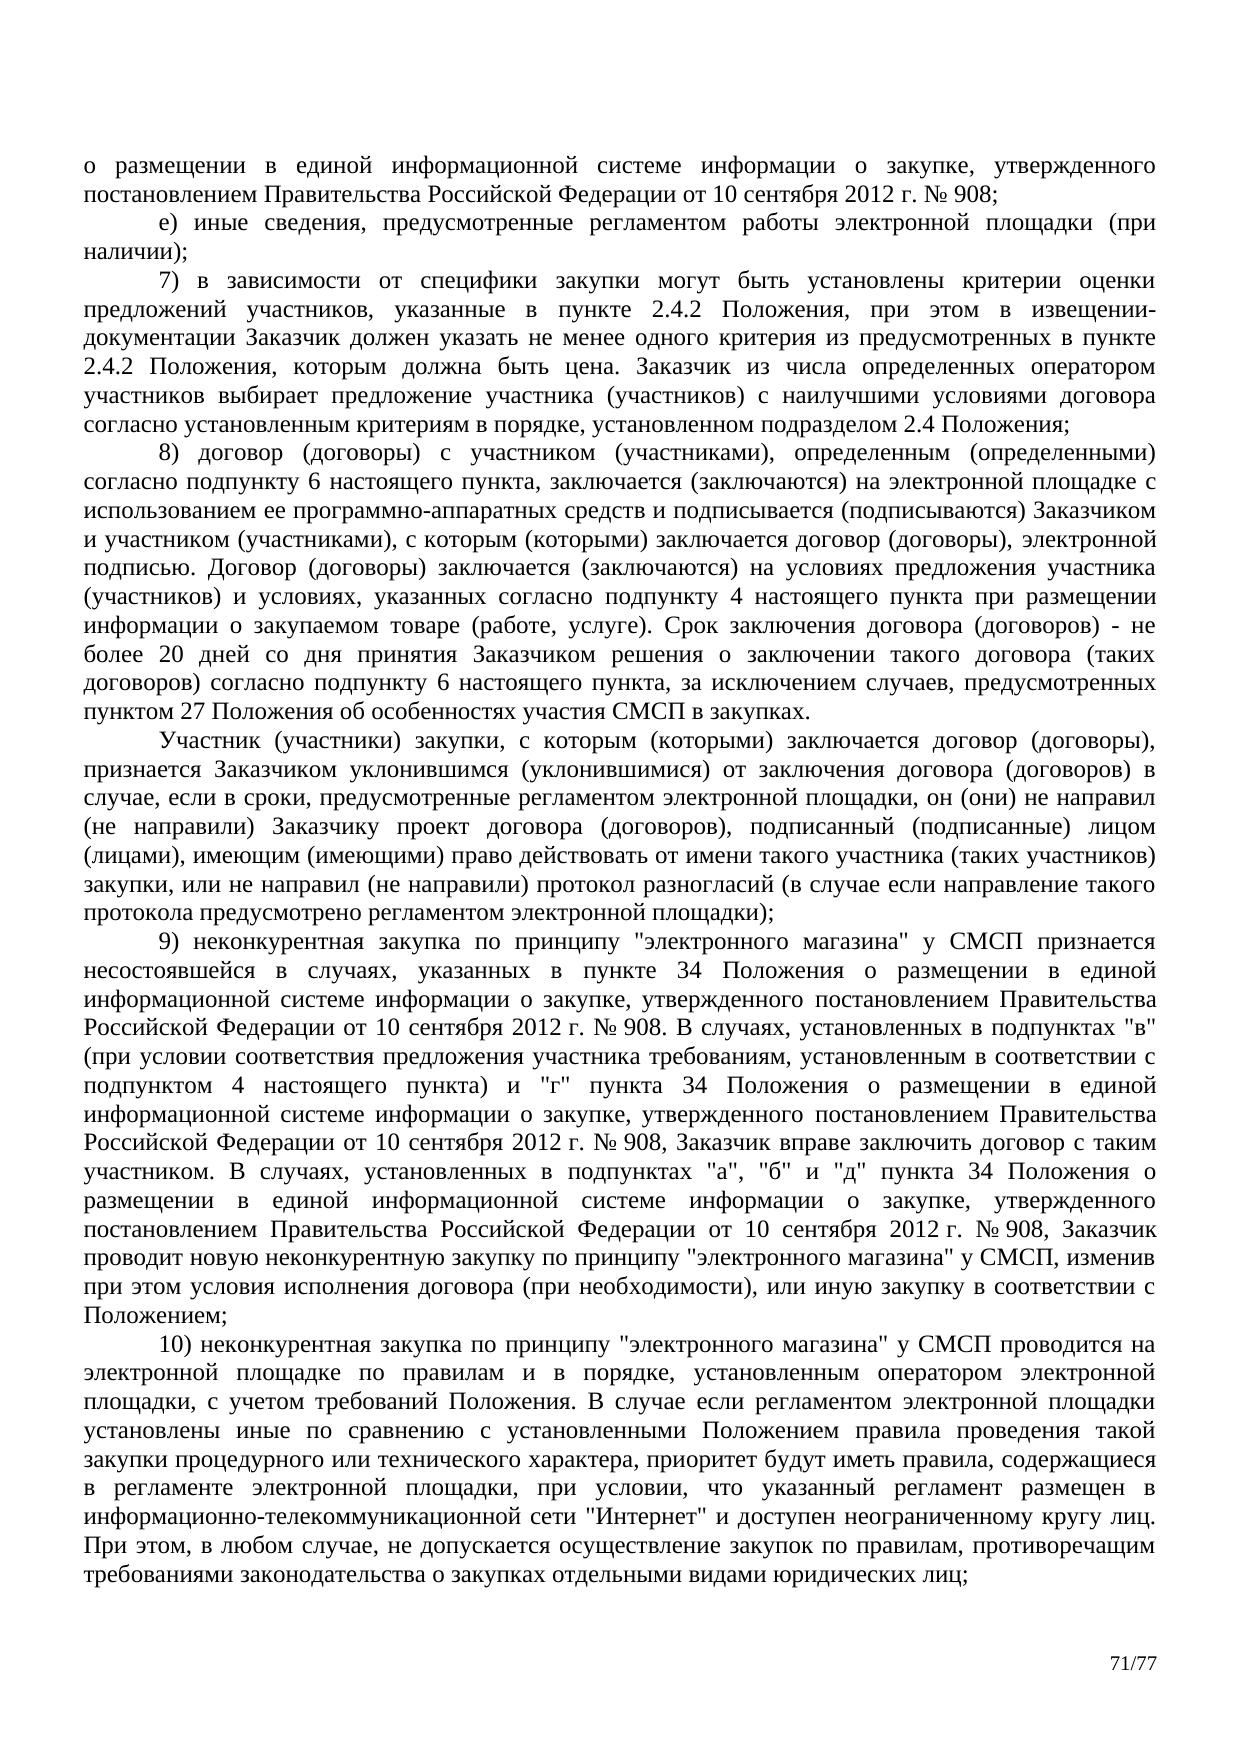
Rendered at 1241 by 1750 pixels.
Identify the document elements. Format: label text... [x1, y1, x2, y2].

text Участник (участники) закупки, с которым (которыми) заключается договор (договоры), признается Заказчиком уклонившимся (уклонившимися) от заключения договора (договоров) в случае, если в сроки, предусмотренные регламентом электронной площадки, он (они) не направил (не направили) Заказчику проект договора (договоров), подписанный (подписанные) лицом (лицами), имеющим (имеющими) право действовать от имени такого участника (таких участников) закупки, или не направил (не направили) протокол разногласий (в случае если направление такого протокола предусмотрено регламентом электронной площадки); [83, 725, 1157, 926]
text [83, 150, 1157, 207]
text 8) договор (договоры) с участником (участниками), определенным (определенными) согласно подпункту 6 настоящего пункта, заключается (заключаются) на электронной площадке с использованием ее программно-аппаратных средств и подписывается (подписываются) Заказчиком и участником (участниками), с которым (которыми) заключается договор (договоры), электронной подписью. Договор (договоры) заключается (заключаются) на условиях предложения участника (участников) и условиях, указанных согласно подпункту 4 настоящего пункта при размещении информации о закупаемом товаре (работе, услуге). Срок заключения договора (договоров) - не более 20 дней со дня принятия Заказчиком решения о заключении такого договора (таких договоров) согласно подпункту 6 настоящего пункта, за исключением случаев, предусмотренных пунктом 27 Положения об особенностях участия СМСП в закупках. [83, 437, 1157, 725]
text 7) в зависимости от специфики закупки могут быть установлены критерии оценки предложений участников, указанные в пункте 2.4.2 Положения, при этом в извещении-документации Заказчик должен указать не менее одного критерия из предусмотренных в пункте 2.4.2 Положения, которым должна быть цена. Заказчик из числа определенных оператором участников выбирает предложение участника (участников) с наилучшими условиями договора согласно установленным критериям в порядке, установленном подразделом 2.4 Положения; [83, 265, 1157, 437]
text е) иные сведения, предусмотренные регламентом работы электронной площадки (при наличии); [83, 207, 1157, 265]
text 10) неконкурентная закупка по принципу "электронного магазина" у СМСП проводится на электронной площадке по правилам и в порядке, установленным оператором электронной площадки, с учетом требований Положения. В случае если регламентом электронной площадки установлены иные по сравнению с установленными Положением правила проведения такой закупки процедурного или технического характера, приоритет будут иметь правила, содержащиеся в регламенте электронной площадки, при условии, что указанный регламент размещен в информационно-телекоммуникационной сети "Интернет" и доступен неограниченному кругу лиц. При этом, в любом случае, не допускается осуществление закупок по правилам, противоречащим требованиями законодательства о закупках отдельными видами юридических лиц; [83, 1329, 1157, 1587]
text 9) неконкурентная закупка по принципу "электронного магазина" у СМСП признается несостоявшейся в случаях, указанных в пункте 34 Положения о размещении в единой информационной системе информации о закупке, утвержденного постановлением Правительства Российской Федерации от 10 сентября 2012 г. № 908. В случаях, установленных в подпунктах "в" (при условии соответствия предложения участника требованиям, установленным в соответствии с подпунктом 4 настоящего пункта) и "г" пункта 34 Положения о размещении в единой информационной системе информации о закупке, утвержденного постановлением Правительства Российской Федерации от 10 сентября 2012 г. № 908, Заказчик вправе заключить договор с таким участником. В случаях, установленных в подпунктах "а", "б" и "д" пункта 34 Положения о размещении в единой информационной системе информации о закупке, утвержденного постановлением Правительства Российской Федерации от 10 сентября 2012 г. № 908, Заказчик проводит новую неконкурентную закупку по принципу "электронного магазина" у СМСП, изменив при этом условия исполнения договора (при необходимости), или иную закупку в соответствии с Положением; [83, 926, 1157, 1329]
